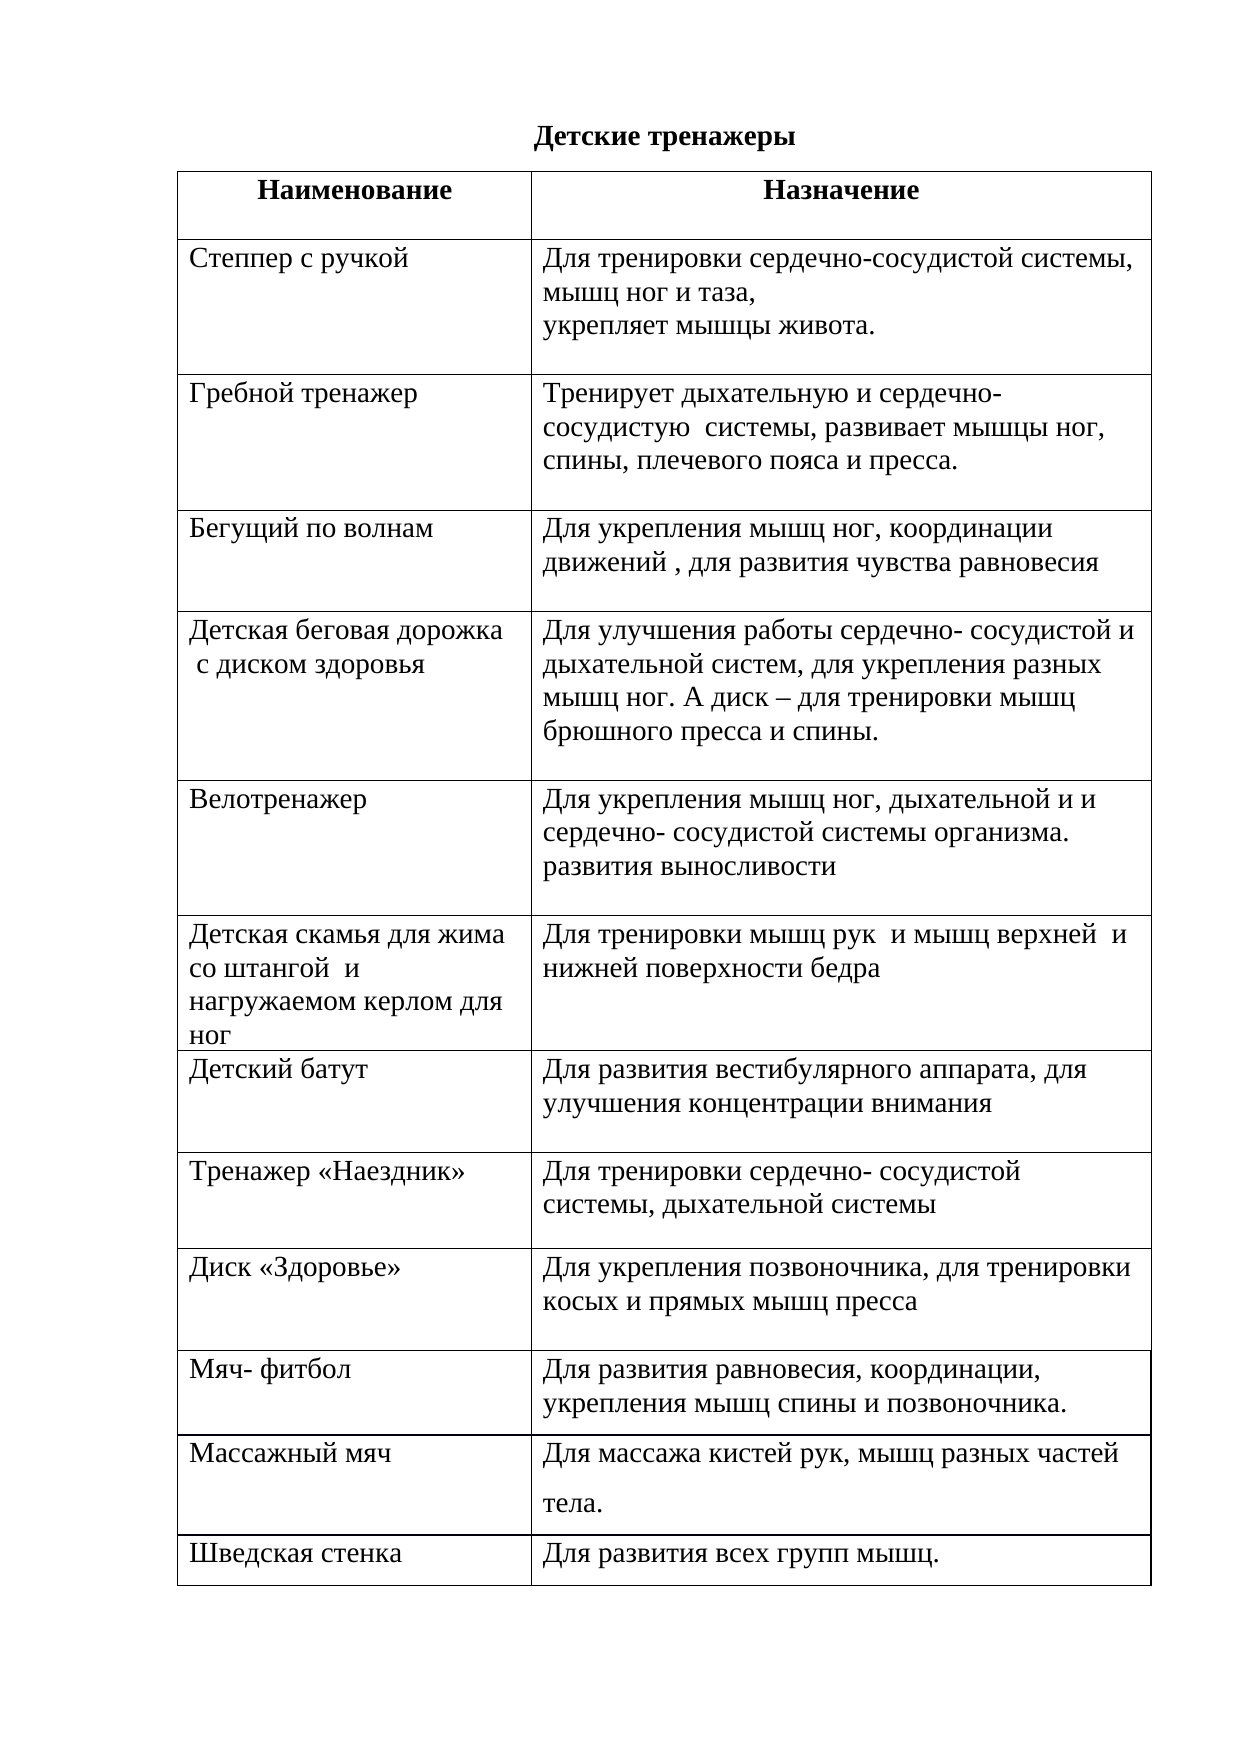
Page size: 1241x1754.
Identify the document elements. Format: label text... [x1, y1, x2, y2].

table_cell Детская беговая дорожка с диском здоровья [178, 612, 531, 780]
table_cell Для развития равновесия, координации, укрепления мышц спины и позвоночника. [532, 1351, 1150, 1434]
table_cell Для массажа кистей рук, мышц разных частей тела. [532, 1436, 1150, 1534]
table_cell Для укрепления мышц ног, дыхательной и и сердечно- сосудистой системы организма. развития выносливости [532, 781, 1151, 915]
table_header Назначение [532, 172, 1151, 239]
table_cell Диск «Здоровье» [178, 1249, 531, 1350]
table_cell Для укрепления мышц ног, координации движений , для развития чувства равновесия [532, 511, 1151, 611]
text Детские тренажеры [177, 118, 1152, 152]
table_cell Для развития всех групп мышц. [532, 1536, 1150, 1585]
table_cell Мяч- фитбол [178, 1351, 531, 1434]
table_cell Детская скамья для жима со штангой и нагружаемом керлом для ног [178, 916, 531, 1050]
table_cell Для тренировки мышц рук и мышц верхней и нижней поверхности бедра [532, 916, 1151, 1050]
table_cell Велотренажер [178, 781, 531, 915]
table_cell Для развития вестибулярного аппарата, для улучшения концентрации внимания [532, 1051, 1151, 1152]
table_cell Для тренировки сердечно- сосудистой системы, дыхательной системы [532, 1153, 1151, 1248]
table_cell Шведская стенка [178, 1536, 531, 1585]
table_cell Степпер с ручкой [178, 240, 531, 374]
table_cell Тренажер «Наездник» [178, 1153, 531, 1248]
table_cell Для укрепления позвоночника, для тренировки косых и прямых мышц пресса [532, 1249, 1151, 1350]
table_cell Массажный мяч [178, 1436, 531, 1534]
table_cell Для тренировки сердечно-сосудистой системы, мышц ног и таза, укрепляет мышцы живота. [532, 240, 1151, 374]
table_cell Для улучшения работы сердечно- сосудистой и дыхательной систем, для укрепления разных мышц ног. А диск – для тренировки мышц брюшного пресса и спины. [532, 612, 1151, 780]
table_cell Тренирует дыхательную и сердечно- сосудистую системы, развивает мышцы ног, спины, плечевого пояса и пресса. [532, 375, 1151, 509]
table_header Наименование [178, 172, 531, 239]
table_cell Детский батут [178, 1051, 531, 1152]
table_cell Бегущий по волнам [178, 511, 531, 611]
table_cell Гребной тренажер [178, 375, 531, 509]
